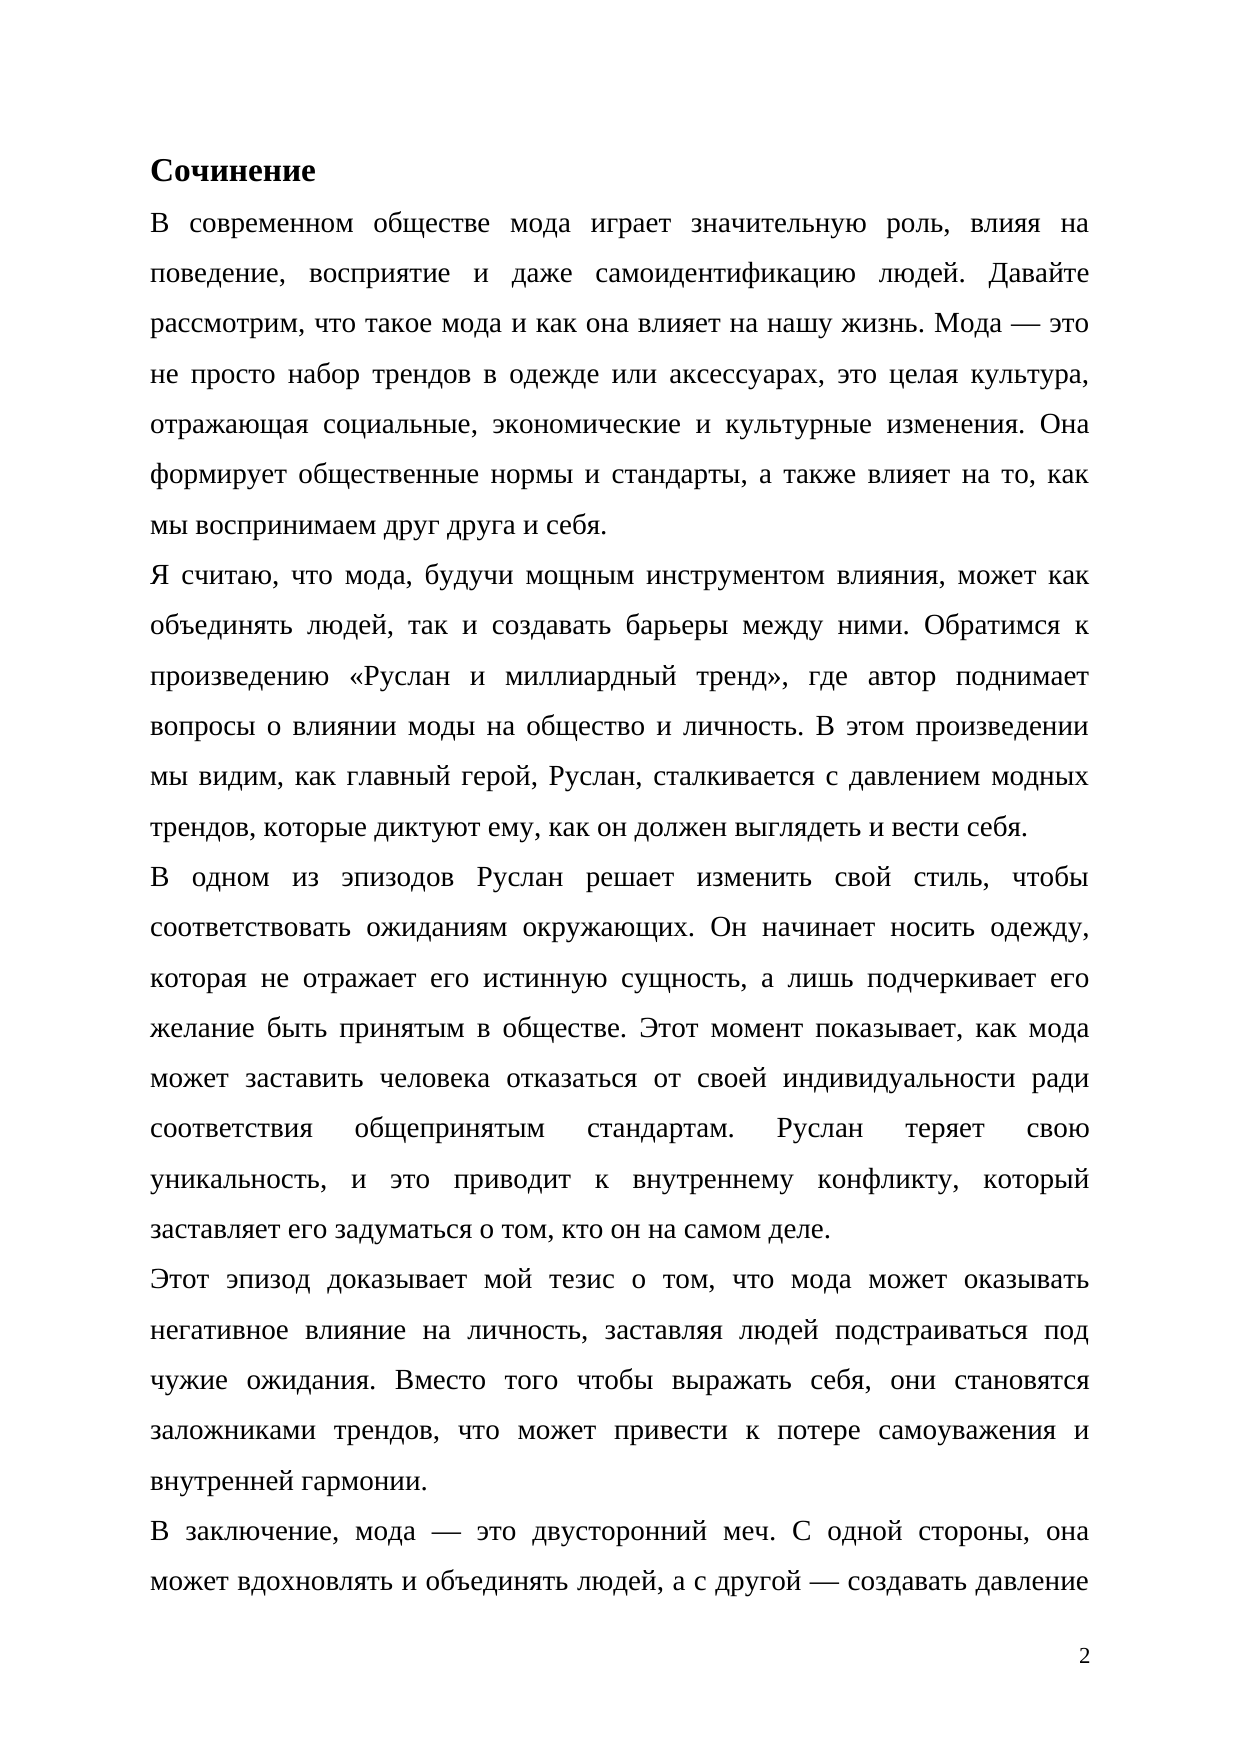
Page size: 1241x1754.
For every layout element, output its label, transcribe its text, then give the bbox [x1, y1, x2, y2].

subtitle Сочинение [150, 150, 1090, 188]
text В одном из эпизодов Руслан решает изменить свой стиль, чтобы соответствовать ожиданиям окружающих. Он начинает носить одежду, которая не отражает его истинную сущность, а лишь подчеркивает его желание быть принятым в обществе. Этот момент показывает, как мода может заставить человека отказаться от своей индивидуальности ради соответствия общепринятым стандартам. Руслан теряет свою уникальность, и это приводит к внутреннему конфликту, который заставляет его задуматься о том, кто он на самом деле. [150, 859, 1090, 1245]
text В современном обществе мода играет значительную роль, влияя на поведение, восприятие и даже самоидентификацию людей. Давайте рассмотрим, что такое мода и как она влияет на нашу жизнь. Мода — это не просто набор трендов в одежде или аксессуарах, это целая культура, отражающая социальные, экономические и культурные изменения. Она формирует общественные нормы и стандарты, а также влияет на то, как мы воспринимаем друг друга и себя. [150, 205, 1090, 540]
text Я считаю, что мода, будучи мощным инструментом влияния, может как объединять людей, так и создавать барьеры между ними. Обратимся к произведению «Руслан и миллиардный тренд», где автор поднимает вопросы о влиянии моды на общество и личность. В этом произведении мы видим, как главный герой, Руслан, сталкивается с давлением модных трендов, которые диктуют ему, как он должен выглядеть и вести себя. [150, 557, 1090, 842]
text Этот эпизод доказывает мой тезис о том, что мода может оказывать негативное влияние на личность, заставляя людей подстраиваться под чужие ожидания. Вместо того чтобы выражать себя, они становятся заложниками трендов, что может привести к потере самоуважения и внутренней гармонии. [150, 1262, 1090, 1496]
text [150, 1513, 1090, 1597]
